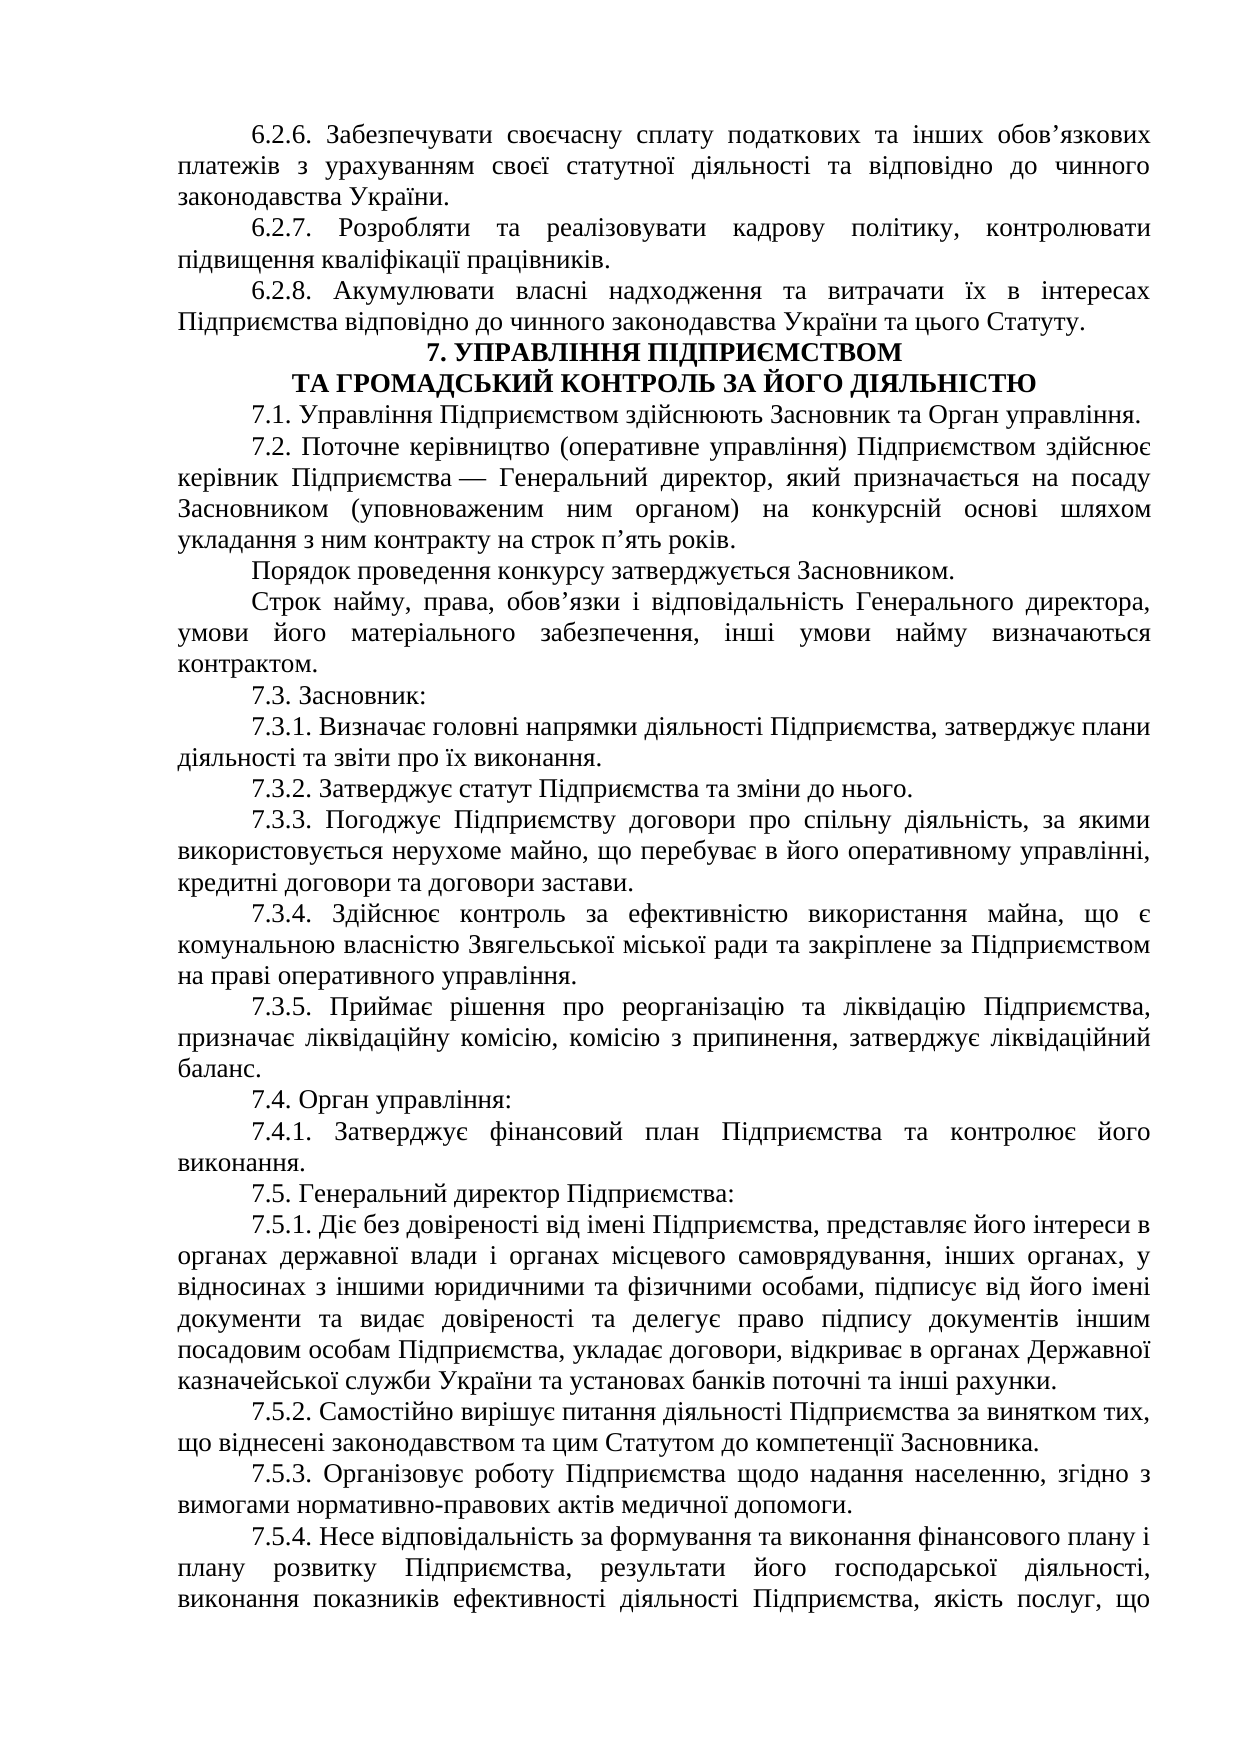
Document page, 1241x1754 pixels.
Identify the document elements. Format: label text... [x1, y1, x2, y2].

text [177, 1520, 1152, 1613]
text 6.2.8. Акумулювати власні надходження та витрачати їх в інтересах Підприємства відповідно до чинного законодавства України та цього Статуту. [177, 274, 1152, 336]
text 7.3.1. Визначає головні напрямки діяльності Підприємства, затверджує плани діяльності та звіти про їх виконання. [177, 710, 1152, 772]
text 7.3.5. Приймає рішення про реорганізацію та ліквідацію Підприємства, призначає ліквідаційну комісію, комісію з припинення, затверджує ліквідаційний баланс. [177, 990, 1152, 1084]
text Строк найму, права, обов’язки і відповідальність Генерального директора, умови його матеріального забезпечення, інші умови найму визначаються контрактом. [177, 585, 1152, 679]
text 7.1. Управління Підприємством здійснюють Засновник та Орган управління. [177, 398, 1152, 429]
text 6.2.7. Розробляти та реалізовувати кадрову політику, контролювати підвищення кваліфікації працівників. [177, 212, 1152, 274]
text 7.3.2. Затверджує статут Підприємства та зміни до нього. [177, 772, 1152, 803]
text 7.3. Засновник: [177, 679, 1152, 710]
text 7.2. Поточне керівництво (оперативне управління) Підприємством здійснює керівник Підприємства — Генеральний директор, який призначається на посаду Засновником (уповноваженим ним органом) на конкурсній основі шляхом укладання з ним контракту на строк п’ять років. [177, 429, 1152, 554]
text 7.3.4. Здійснює контроль за ефективністю використання майна, що є комунальною власністю Звягельської міської ради та закріплене за Підприємством на праві оперативного управління. [177, 897, 1152, 990]
text ТА ГРОМАДСЬКИЙ КОНТРОЛЬ ЗА ЙОГО ДІЯЛЬНІСТЮ [177, 367, 1152, 398]
text 6.2.6. Забезпечувати своєчасну сплату податкових та інших обов’язкових платежів з урахуванням своєї статутної діяльності та відповідно до чинного законодавства України. [177, 118, 1152, 212]
text 7.5.1. Діє без довіреності від імені Підприємства, представляє його інтереси в органах державної влади і органах місцевого самоврядування, інших органах, у відносинах з іншими юридичними та фізичними особами, підписує від його імені документи та видає довіреності та делегує право підпису документів іншим посадовим особам Підприємства, укладає договори, відкриває в органах Державної казначейської служби України та установах банків поточні та інші рахунки. [177, 1208, 1152, 1395]
text 7. УПРАВЛІННЯ ПІДПРИЄМСТВОМ [177, 336, 1152, 367]
text 7.5.3. Організовує роботу Підприємства щодо надання населенню, згідно з вимогами нормативно-правових актів медичної допомоги. [177, 1457, 1152, 1520]
text 7.5. Генеральний директор Підприємства: [177, 1177, 1152, 1208]
text 7.4.1. Затверджує фінансовий план Підприємства та контролює його виконання. [177, 1115, 1152, 1177]
text 7.5.2. Самостійно вирішує питання діяльності Підприємства за винятком тих, що віднесені законодавством та цим Статутом до компетенції Засновника. [177, 1395, 1152, 1457]
text 7.3.3. Погоджує Підприємству договори про спільну діяльність, за якими використовується нерухоме майно, що перебуває в його оперативному управлінні, кредитні договори та договори застави. [177, 803, 1152, 897]
text Порядок проведення конкурсу затверджується Засновником. [177, 554, 1152, 585]
text 7.4. Орган управління: [177, 1084, 1152, 1115]
